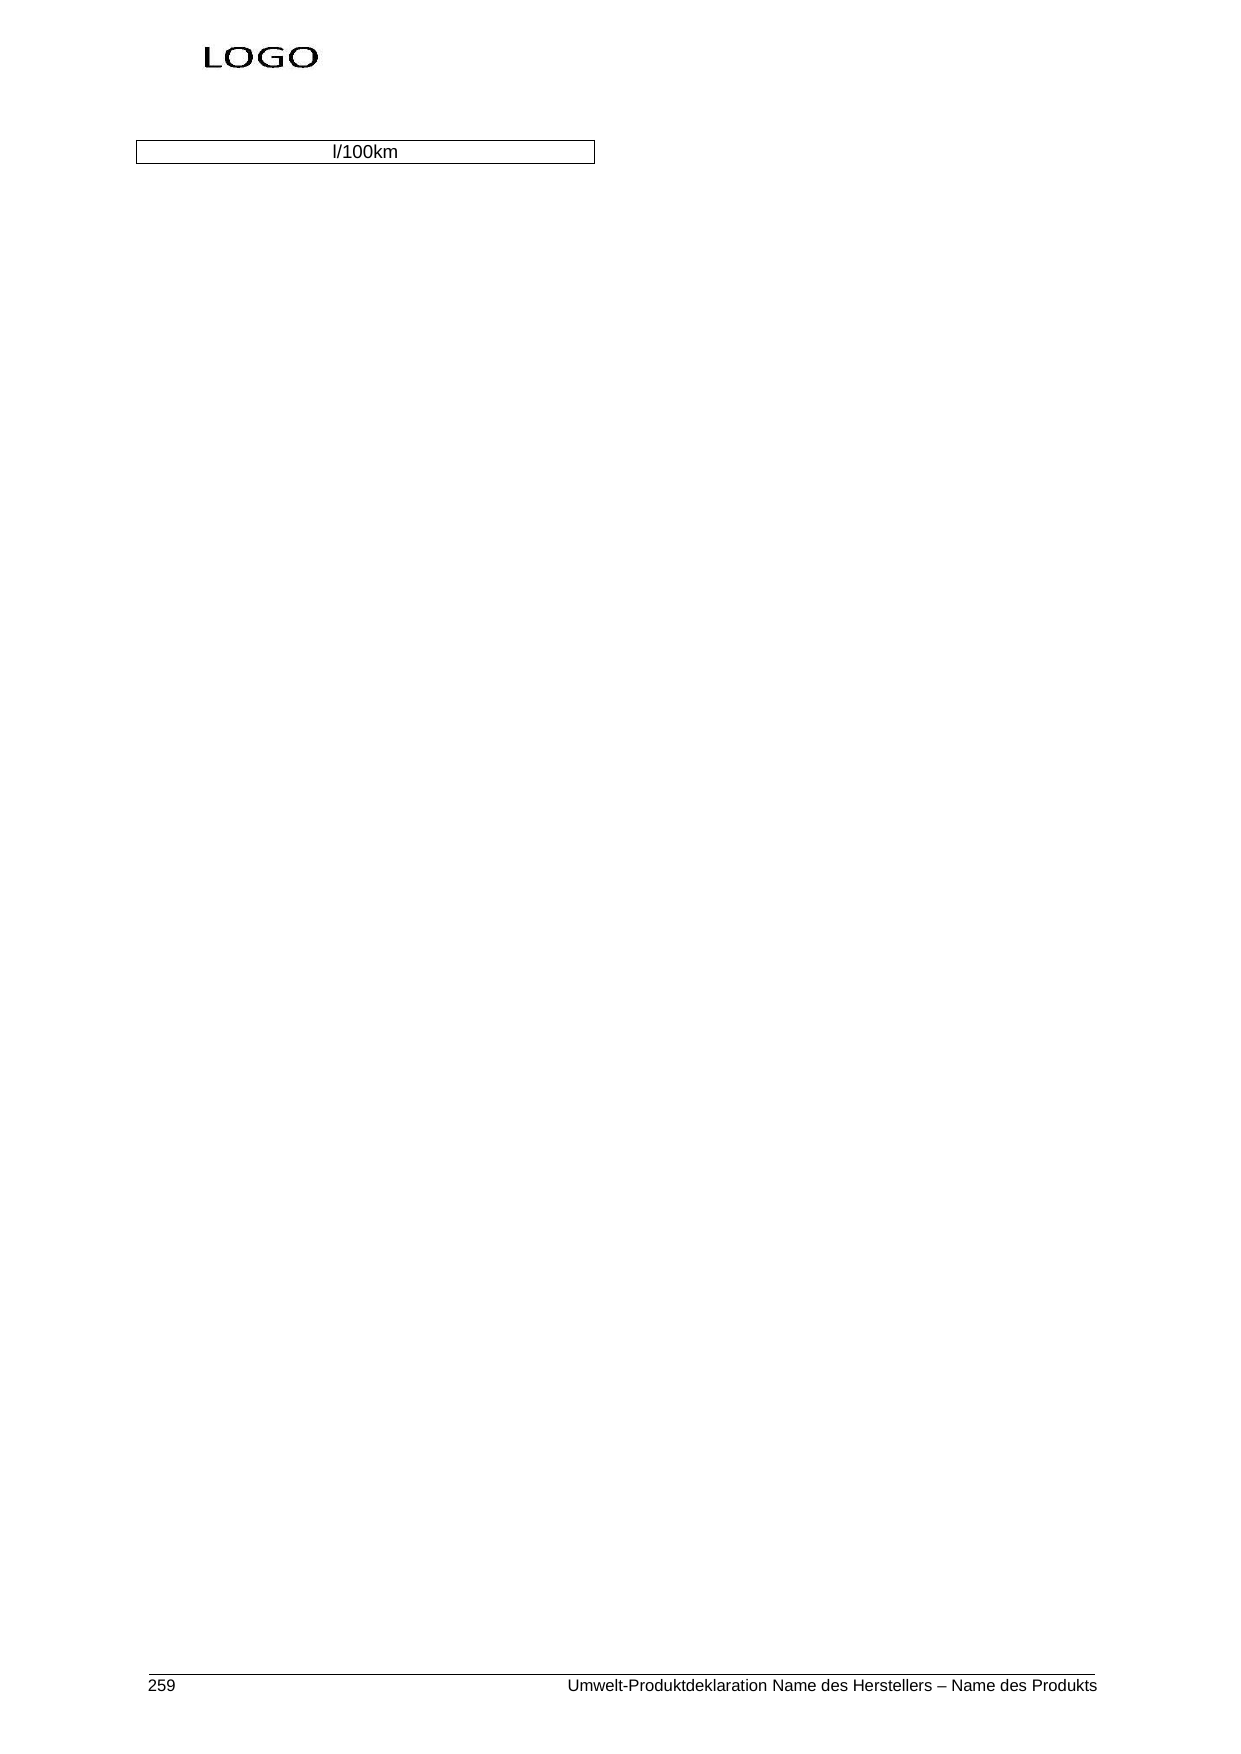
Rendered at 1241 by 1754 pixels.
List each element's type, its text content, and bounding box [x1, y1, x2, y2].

table_cell l/100km [137, 141, 594, 162]
picture [148, 14, 622, 103]
